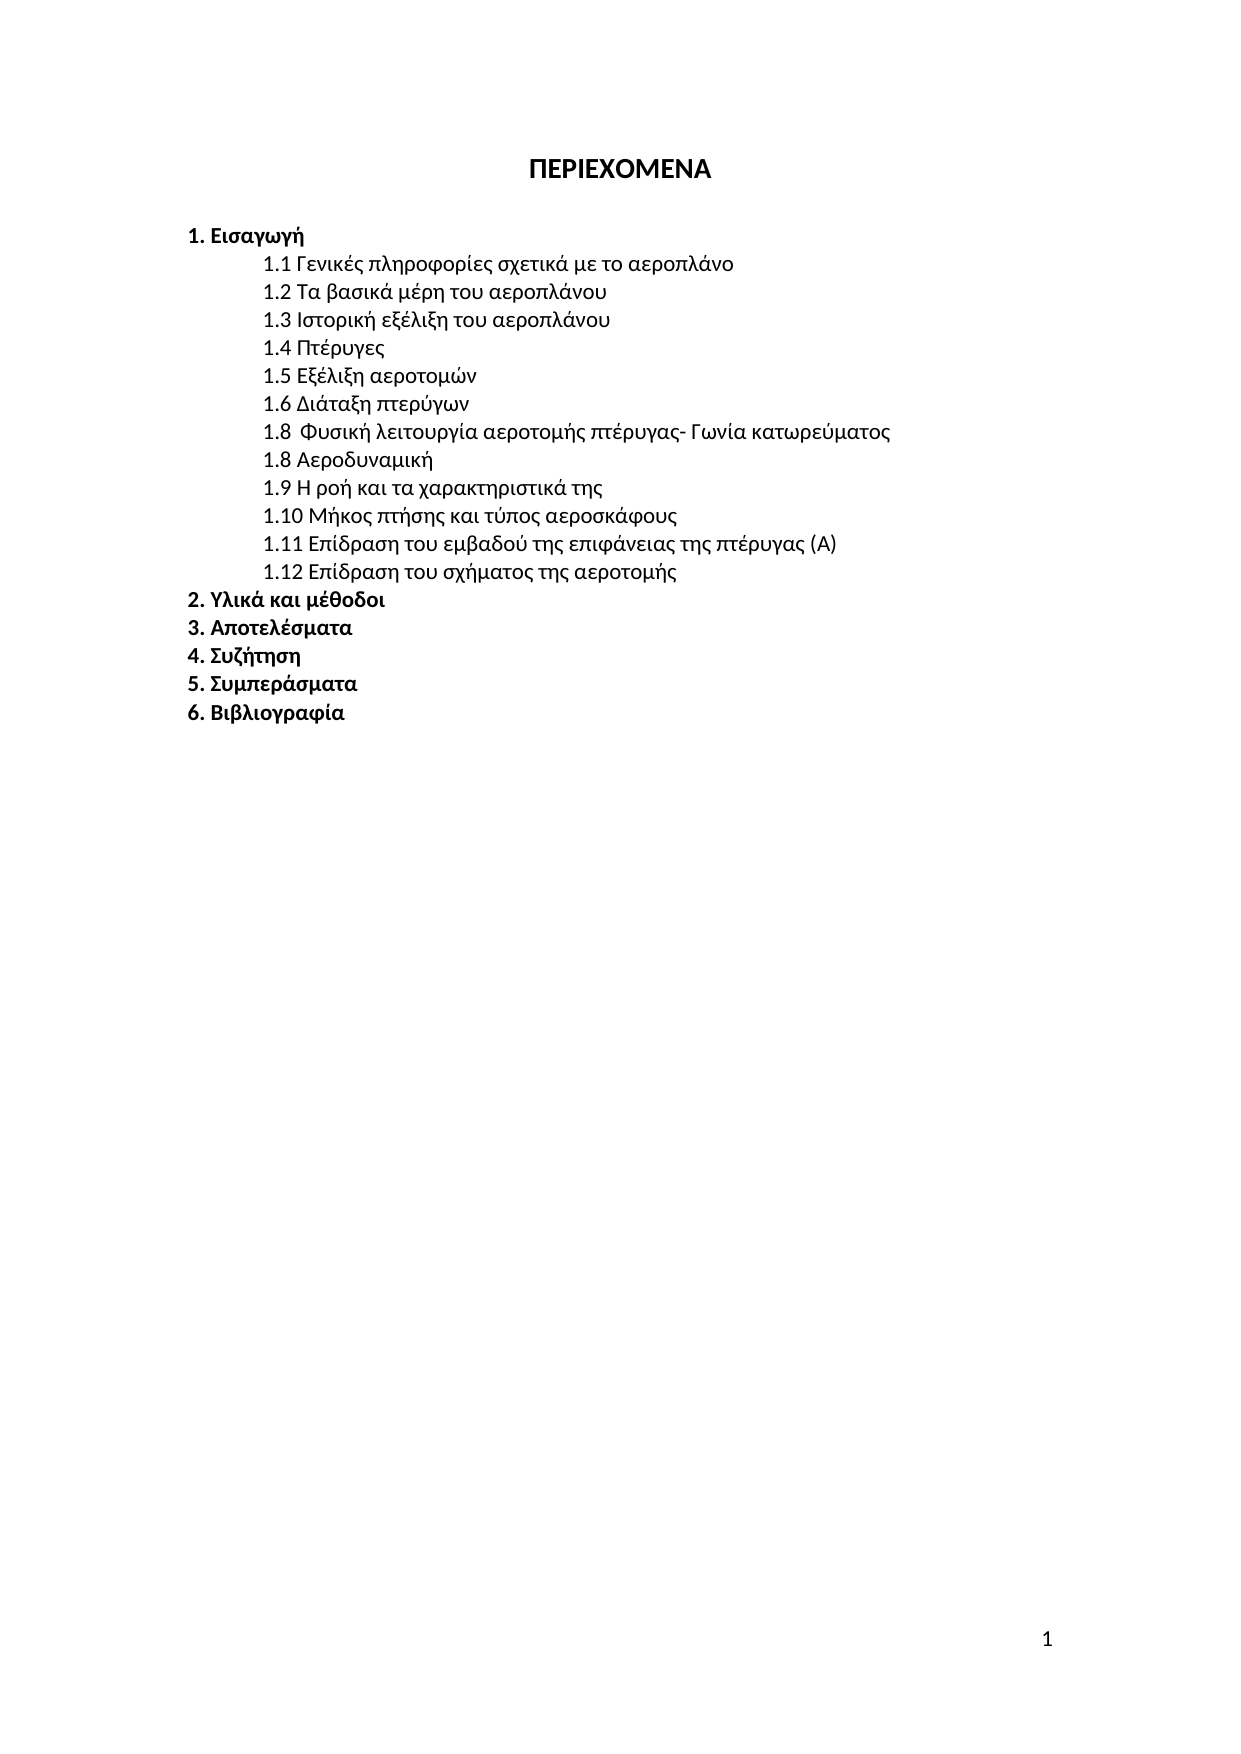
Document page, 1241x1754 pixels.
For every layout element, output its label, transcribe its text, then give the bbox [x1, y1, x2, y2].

text 5. Συμπεράσματα [187, 669, 1053, 698]
text 1.10 Μήκος πτήσης και τύπος αεροσκάφους [262, 501, 1053, 529]
text 1.8 Αεροδυναμική [262, 445, 1053, 473]
text 1.9 Η ροή και τα χαρακτηριστικά της [262, 473, 1053, 501]
text 1.4 Πτέρυγες [262, 333, 1053, 361]
text 2. Υλικά και μέθοδοι [187, 586, 1053, 613]
text 1.3 Ιστορική εξέλιξη του αεροπλάνου [262, 305, 1053, 333]
text 1.6 Διάταξη πτερύγων [262, 389, 1053, 417]
text 3. Αποτελέσματα [187, 613, 1053, 642]
text 1.2 Τα βασικά μέρη του αεροπλάνου [262, 277, 1053, 305]
text 4. Συζήτηση [187, 642, 1053, 669]
text 1.11 Επίδραση του εμβαδού της επιφάνειας της πτέρυγας (Α) [262, 529, 1053, 557]
text 1.1 Γενικές πληροφορίες σχετικά με το αεροπλάνο [262, 249, 1053, 277]
list Φυσική λειτουργία αεροτομής πτέρυγας- Γωνία κατωρεύματος [262, 417, 1053, 445]
text 1. Εισαγωγή [187, 221, 1053, 249]
text ΠΕΡΙΕΧΟΜΕΝΑ [187, 150, 1053, 186]
text 1.12 Επίδραση του σχήματος της αεροτομής [262, 557, 1053, 586]
text 6. Βιβλιογραφία [187, 698, 1053, 726]
text 1.5 Εξέλιξη αεροτομών [262, 361, 1053, 389]
